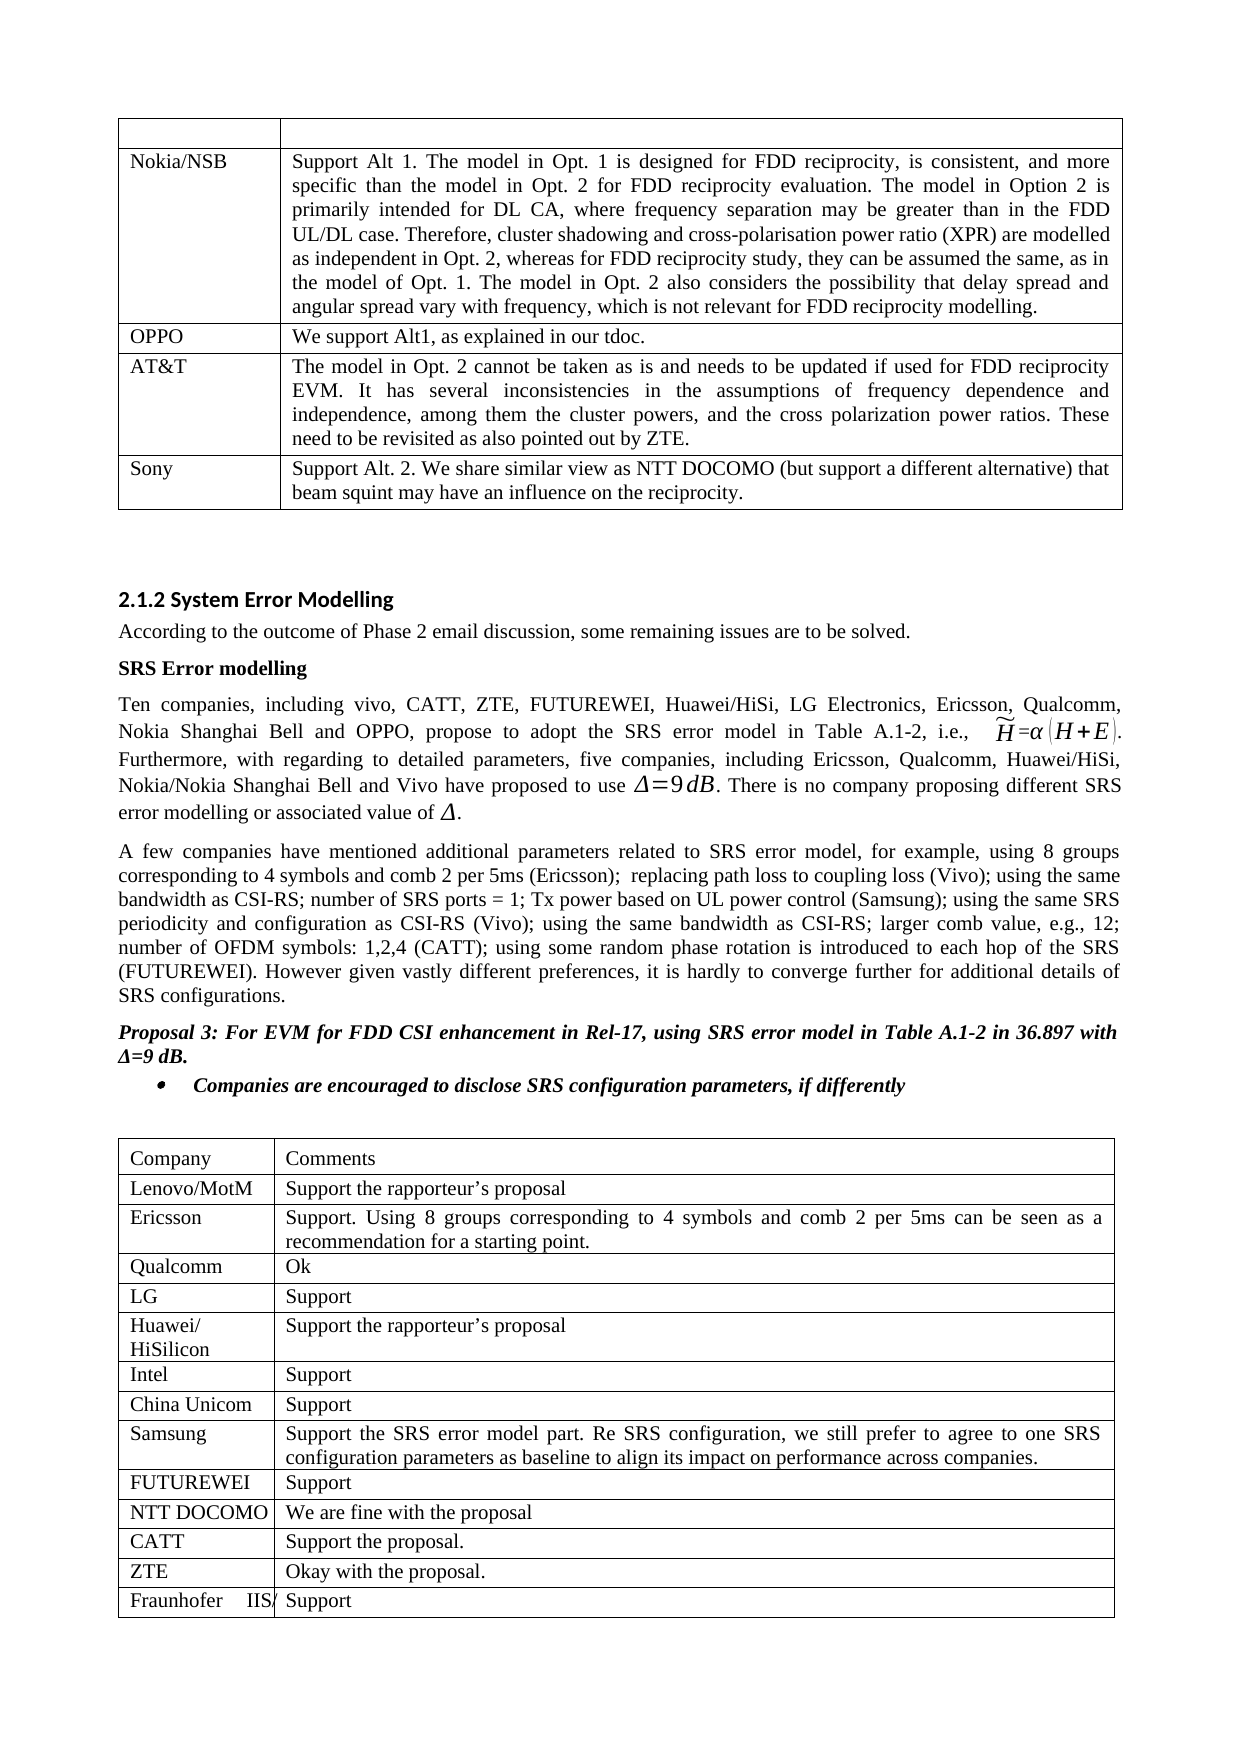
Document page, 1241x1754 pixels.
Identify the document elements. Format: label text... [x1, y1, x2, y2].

table_cell Support the proposal. [275, 1529, 1114, 1558]
table_cell Qualcomm [119, 1254, 274, 1282]
text SRS Error modelling [118, 656, 1122, 680]
text A few companies have mentioned additional parameters related to SRS error model, for example, using 8 groups corresponding to 4 symbols and comb 2 per 5ms (Ericsson); replacing path loss to coupling loss (Vivo); using the same bandwidth as CSI-RS; number of SRS ports = 1; Tx power based on UL power control (Samsung); using the same SRS periodicity and configuration as CSI-RS (Vivo); using the same bandwidth as CSI-RS; larger comb value, e.g., 12; number of OFDM symbols: 1,2,4 (CATT); using some random phase rotation is introduced to each hop of the SRS (FUTUREWEI). However given vastly different preferences, it is hardly to converge further for additional details of SRS configurations. [118, 839, 1122, 1007]
table_cell Support the SRS error model part. Re SRS configuration, we still prefer to agree to one SRS configuration parameters as baseline to align its impact on performance across companies. [275, 1421, 1114, 1469]
table_cell Nokia/NSB [119, 149, 280, 323]
table_cell OPPO [119, 324, 280, 353]
table_cell Huawei/HiSilicon [119, 1313, 274, 1361]
table_cell We are fine with the proposal [275, 1500, 1114, 1528]
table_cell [119, 1588, 274, 1617]
table_cell Intel [119, 1362, 274, 1391]
table_cell Lenovo/MotM [119, 1175, 274, 1204]
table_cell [119, 119, 280, 148]
text According to the outcome of Phase 2 email discussion, some remaining issues are to be solved. [118, 619, 1122, 643]
table_cell NTT DOCOMO [119, 1500, 274, 1528]
table_cell Support [275, 1470, 1114, 1499]
table_cell The model in Opt. 2 cannot be taken as is and needs to be updated if used for FDD reciprocity EVM. It has several inconsistencies in the assumptions of frequency dependence and independence, among them the cluster powers, and the cross polarization power ratios. These need to be revisited as also pointed out by ZTE. [281, 354, 1122, 455]
table_cell Support. Using 8 groups corresponding to 4 symbols and comb 2 per 5ms can be seen as a recommendation for a starting point. [275, 1205, 1114, 1253]
table_cell Ok [275, 1254, 1114, 1282]
table_cell Support [275, 1392, 1114, 1420]
table_cell We support Alt1, as explained in our tdoc. [281, 324, 1122, 353]
table_cell FUTUREWEI [119, 1470, 274, 1499]
table_cell AT&T [119, 354, 280, 455]
table_cell Support the rapporteur’s proposal [275, 1175, 1114, 1204]
text Ten companies, including vivo, CATT, ZTE, FUTUREWEI, Huawei/HiSi, LG Electronics, Ericsson, Qualcomm, Nokia Shanghai Bell and OPPO, propose to adopt the SRS error model in Table A.1-2, i.e., =. Furthermore, with regarding to detailed parameters, five companies, including Ericsson, Qualcomm, Huawei/HiSi, Nokia/Nokia Shanghai Bell and Vivo have proposed to use . There is no company proposing different SRS error modelling or associated value of . [118, 692, 1122, 826]
table_cell Support Alt. 2. We share similar view as NTT DOCOMO (but support a different alternative) that beam squint may have an influence on the reciprocity. [281, 456, 1122, 509]
text Proposal 3: For EVM for FDD CSI enhancement in Rel-17, using SRS error model in Table A.1-2 in 36.897 with Δ=9 dB. [118, 1019, 1122, 1068]
subtitle 2.1.2 System Error Modelling [118, 585, 1122, 613]
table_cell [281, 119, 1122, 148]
table_cell Support [275, 1362, 1114, 1391]
table_cell Support [275, 1284, 1114, 1312]
table_cell Support Alt 1. The model in Opt. 1 is designed for FDD reciprocity, is consistent, and more specific than the model in Opt. 2 for FDD reciprocity evaluation. The model in Option 2 is primarily intended for DL CA, where frequency separation may be greater than in the FDD UL/DL case. Therefore, cluster shadowing and cross-polarisation power ratio (XPR) are modelled as independent in Opt. 2, whereas for FDD reciprocity study, they can be assumed the same, as in the model of Opt. 1. The model in Opt. 2 also considers the possibility that delay spread and angular spread vary with frequency, which is not relevant for FDD reciprocity modelling. [281, 149, 1122, 323]
table_header Company [119, 1139, 274, 1174]
list Companies are encouraged to disclose SRS configuration parameters, if differently [156, 1073, 1122, 1097]
table_cell CATT [119, 1529, 274, 1558]
table_cell Support [275, 1588, 1114, 1617]
table_cell ZTE [119, 1559, 274, 1587]
table_cell Support the rapporteur’s proposal [275, 1313, 1114, 1361]
table_cell Sony [119, 456, 280, 509]
table_cell Ericsson [119, 1205, 274, 1253]
table_cell China Unicom [119, 1392, 274, 1420]
table_cell Samsung [119, 1421, 274, 1469]
table_header Comments [275, 1139, 1114, 1174]
table_cell LG [119, 1284, 274, 1312]
table_cell Okay with the proposal. [275, 1559, 1114, 1587]
